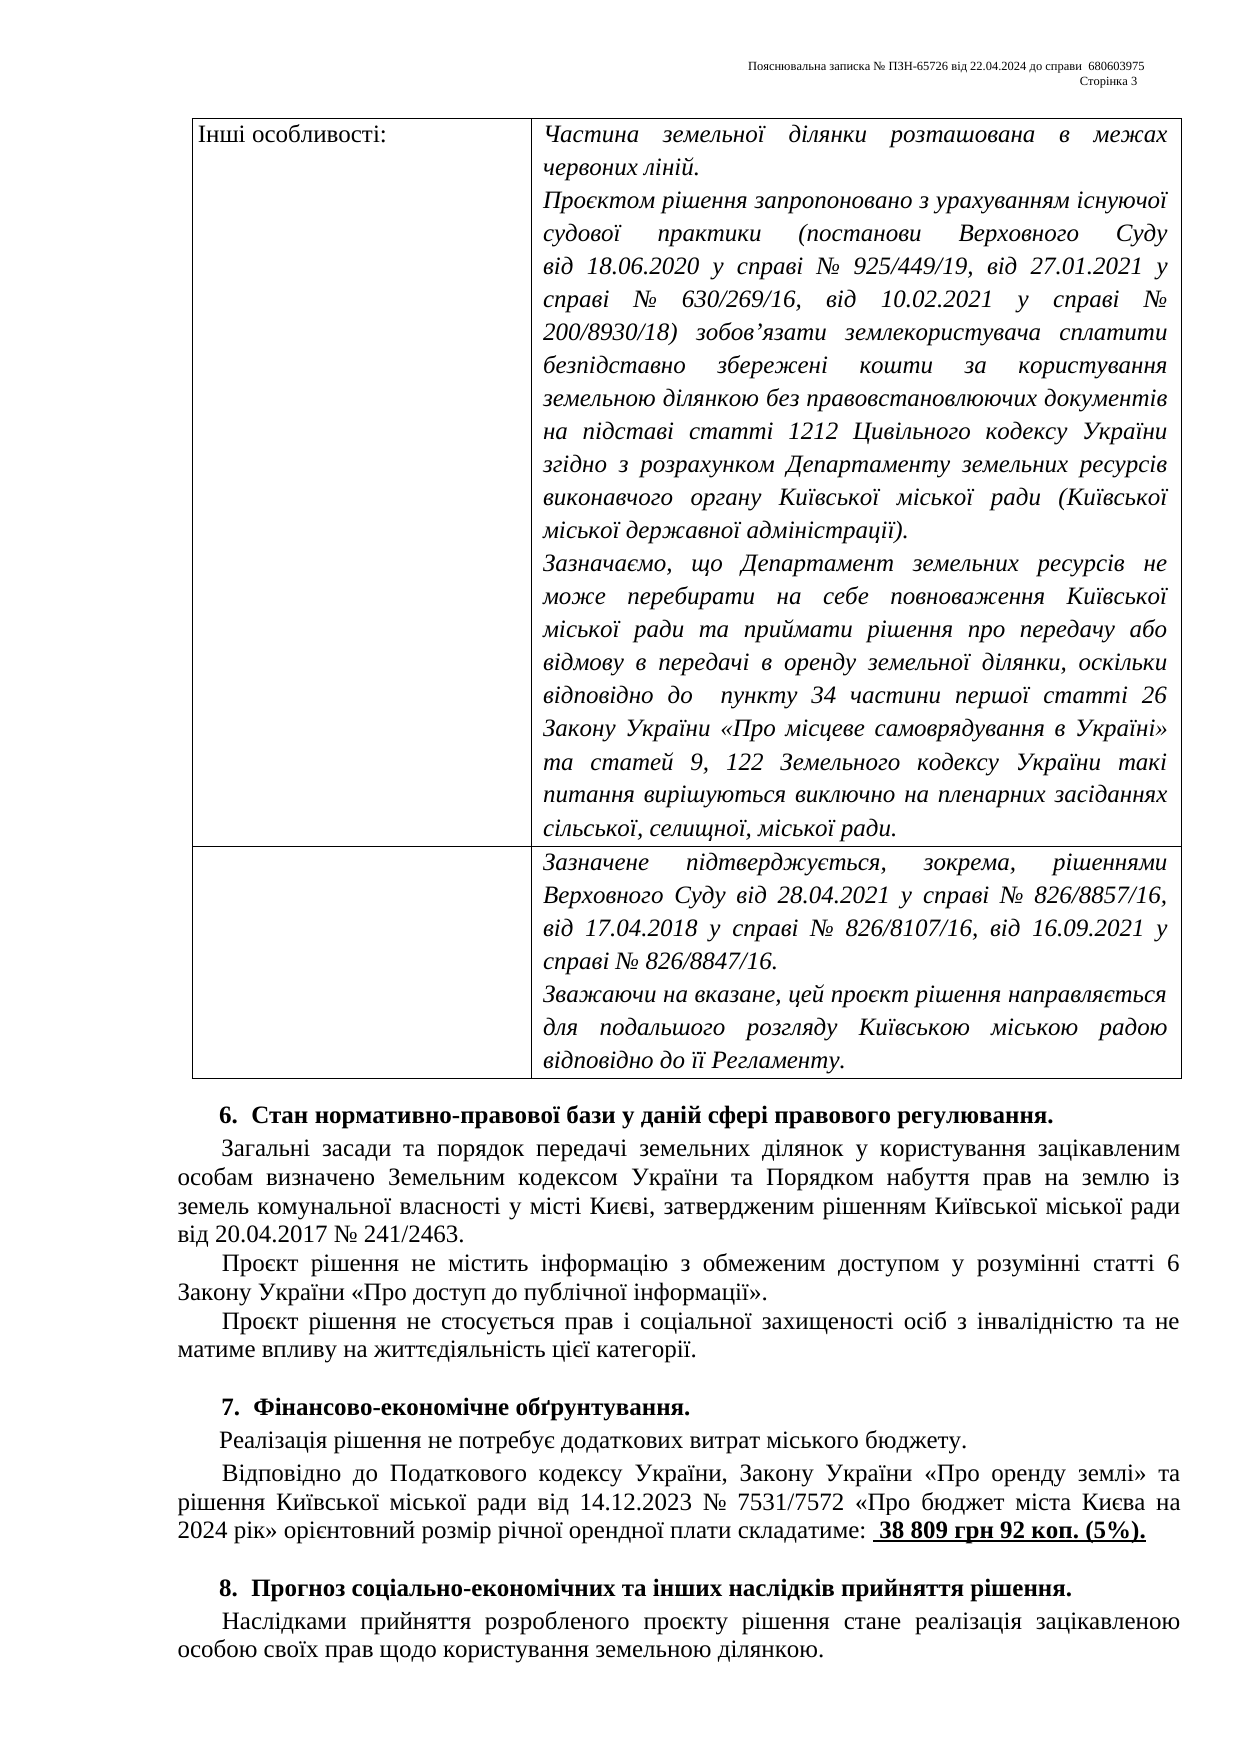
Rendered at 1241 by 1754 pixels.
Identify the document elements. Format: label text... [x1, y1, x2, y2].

text Загальні засади та порядок передачі земельних ділянок у користування зацікавленим особам визначено Земельним кодексом України та Порядком набуття прав на землю із земель комунальної власності у місті Києві, затвердженим рішенням Київської міської ради від 20.04.2017 № 241/2463. [177, 1133, 1181, 1248]
text Наслідками прийняття розробленого проєкту рішення стане реалізація зацікавленою особою своїх прав щодо користування земельною ділянкою. [177, 1606, 1181, 1663]
text Проєкт рішення не містить інформацію з обмеженим доступом у розумінні статті 6 Закону України «Про доступ до публічної інформації». [177, 1248, 1181, 1306]
table_cell [193, 847, 531, 1078]
list Стан нормативно-правової бази у даній сфері правового регулювання. [177, 1100, 1181, 1129]
list Фінансово-економічне обґрунтування. [177, 1392, 1181, 1421]
text Реалізація рішення не потребує додаткових витрат міського бюджету. [219, 1425, 1181, 1454]
text Проєкт рішення не стосується прав і соціальної захищеності осіб з інвалідністю та не матиме впливу на життєдіяльність цієї категорії. [177, 1306, 1181, 1363]
table_cell Зазначене підтверджується, зокрема, рішеннями Верховного Суду від 28.04.2021 у справі № 826/8857/16, від 17.04.2018 у справі № 826/8107/16, від 16.09.2021 у справі № 826/8847/16. Зважаючи на вказане, цей проєкт рішення направляється для подальшого розгляду Київською міською радою відповідно до її Регламенту. [532, 847, 1181, 1078]
table_cell Частина земельної ділянки розташована в межах червоних ліній. Проєктом рішення запропоновано з урахуванням існуючої судової практики (постанови Верховного Cуду від 18.06.2020 у справі № 925/449/19, від 27.01.2021 у справі № 630/269/16, від 10.02.2021 у справі № 200/8930/18) зобов’язати землекористувача сплатити безпідставно збережені кошти за користування земельною ділянкою без правовстановлюючих документів на підставі статті 1212 Цивільного кодексу України згідно з розрахунком Департаменту земельних ресурсів виконавчого органу Київської міської ради (Київської міської державної адміністрації). Зазначаємо, що Департамент земельних ресурсів не може перебирати на себе повноваження Київської міської ради та приймати рішення про передачу або відмову в передачі в оренду земельної ділянки, оскільки відповідно до пункту 34 частини першої статті 26 Закону України «Про місцеве самоврядування в Україні» та статей 9, 122 Земельного кодексу України такі питання вирішуються виключно на пленарних засіданнях сільської, селищної, міської ради. [532, 119, 1181, 846]
text Відповідно до Податкового кодексу України, Закону України «Про оренду землі» та рішення Київської міської ради від 14.12.2023 № 7531/7572 «Про бюджет міста Києва на 2024 рік» орієнтовний розмір річної орендної плати складатиме: 38 809 грн 92 коп. (5%). [177, 1458, 1181, 1544]
table_cell Інші особливості: [193, 119, 531, 846]
list Прогноз соціально-економічних та інших наслідків прийняття рішення. [177, 1573, 1181, 1602]
